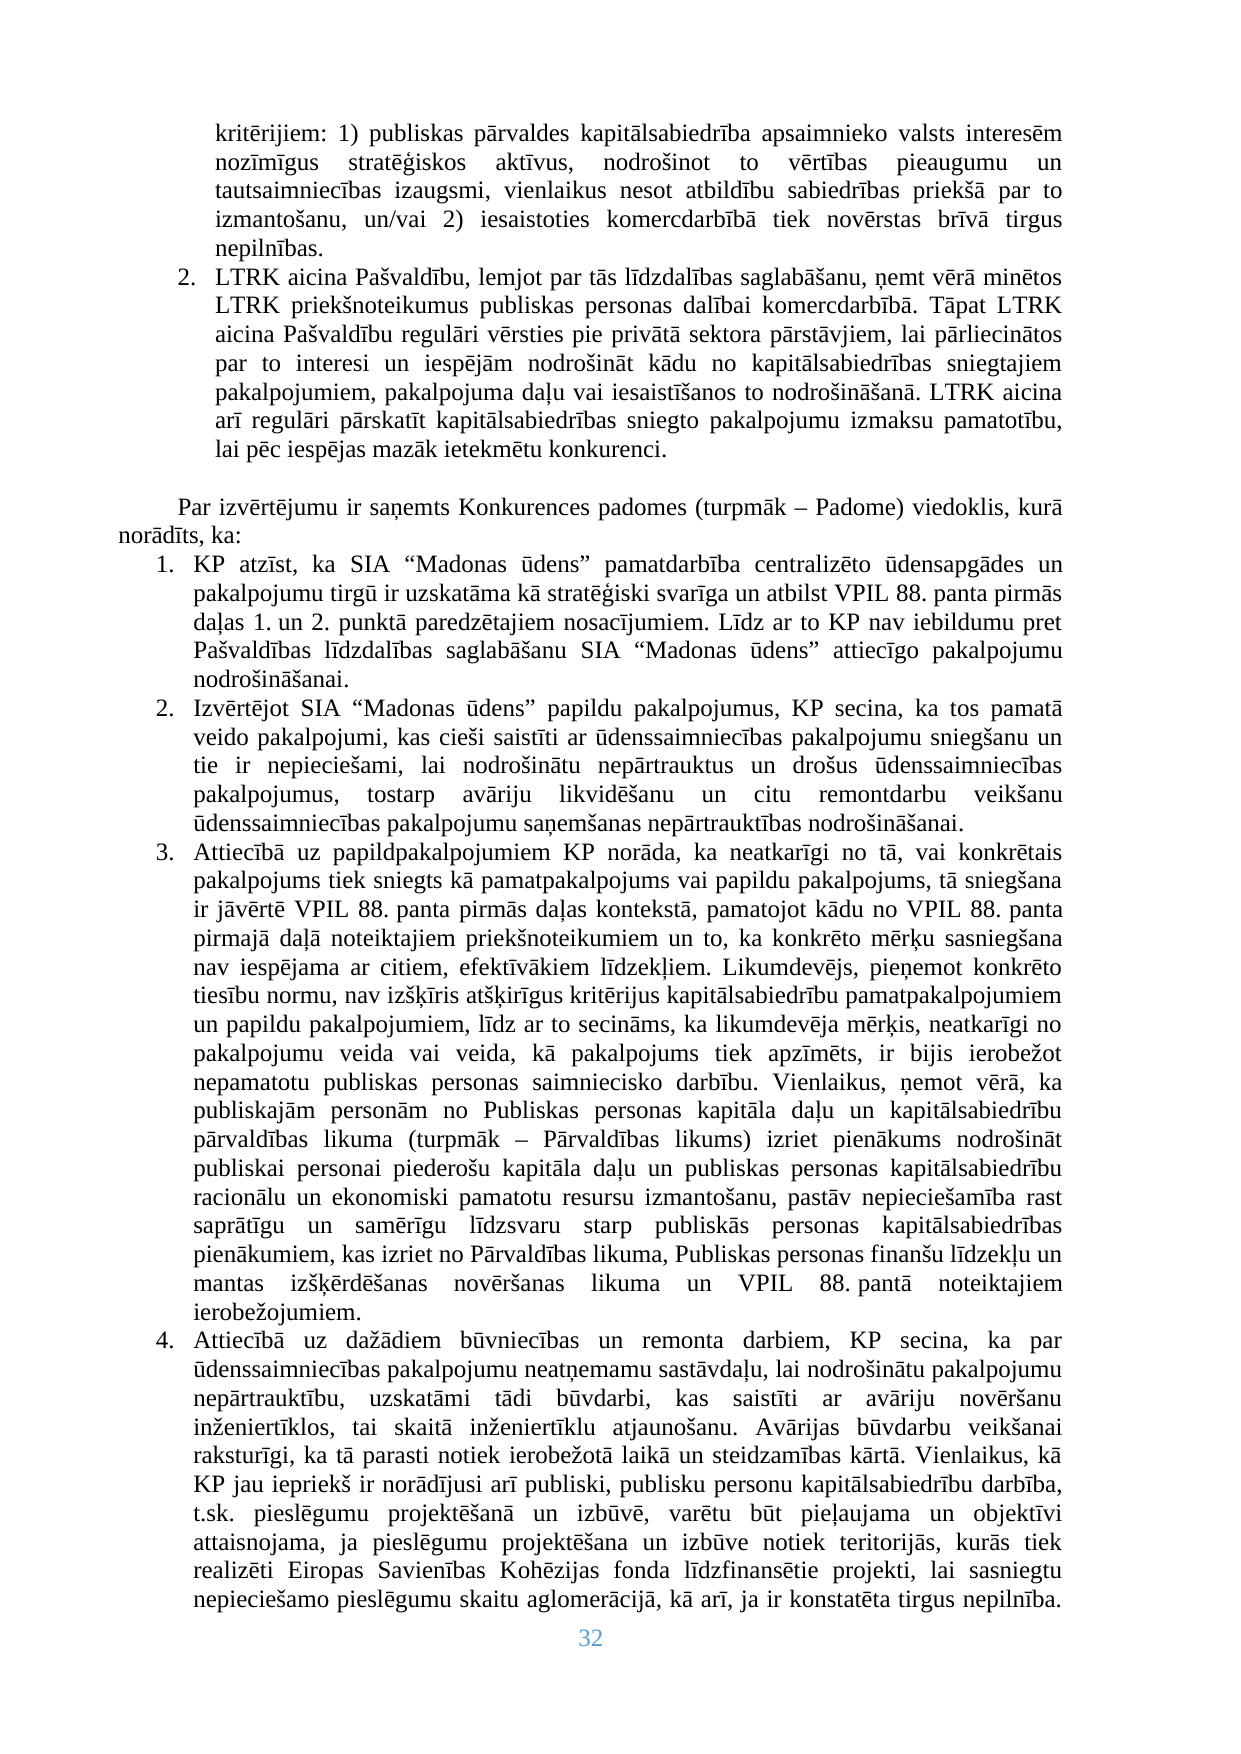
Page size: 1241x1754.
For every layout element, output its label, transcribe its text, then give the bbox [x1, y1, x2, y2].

list Izvērtējot SIA “Madonas ūdens” papildu pakalpojumus, KP secina, ka tos pamatā veido pakalpojumi, kas cieši saistīti ar ūdenssaimniecības pakalpojumu sniegšanu un tie ir nepieciešami, lai nodrošinātu nepārtrauktus un drošus ūdenssaimniecības pakalpojumus, tostarp avāriju likvidēšanu un citu remontdarbu veikšanu ūdenssaimniecības pakalpojumu saņemšanas nepārtrauktības nodrošināšanai. [156, 693, 1063, 837]
list LTRK aicina Pašvaldību, lemjot par tās līdzdalības saglabāšanu, ņemt vērā minētos LTRK priekšnoteikumus publiskas personas dalībai komercdarbībā. Tāpat LTRK aicina Pašvaldību regulāri vērsties pie privātā sektora pārstāvjiem, lai pārliecinātos par to interesi un iespējām nodrošināt kādu no kapitālsabiedrības sniegtajiem pakalpojumiem, pakalpojuma daļu vai iesaistīšanos to nodrošināšanā. LTRK aicina arī regulāri pārskatīt kapitālsabiedrības sniegto pakalpojumu izmaksu pamatotību, lai pēc iespējas mazāk ietekmētu konkurenci. [177, 262, 1063, 463]
list Attiecībā uz papildpakalpojumiem KP norāda, ka neatkarīgi no tā, vai konkrētais pakalpojums tiek sniegts kā pamatpakalpojums vai papildu pakalpojums, tā sniegšana ir jāvērtē VPIL 88. panta pirmās daļas kontekstā, pamatojot kādu no VPIL 88. panta pirmajā daļā noteiktajiem priekšnoteikumiem un to, ka konkrēto mērķu sasniegšana nav iespējama ar citiem, efektīvākiem līdzekļiem. Likumdevējs, pieņemot konkrēto tiesību normu, nav izšķīris atšķirīgus kritērijus kapitālsabiedrību pamatpakalpojumiem un papildu pakalpojumiem, līdz ar to secināms, ka likumdevēja mērķis, neatkarīgi no pakalpojumu veida vai veida, kā pakalpojums tiek apzīmēts, ir bijis ierobežot nepamatotu publiskas personas saimniecisko darbību. Vienlaikus, ņemot vērā, ka publiskajām personām no Publiskas personas kapitāla daļu un kapitālsabiedrību pārvaldības likuma (turpmāk – Pārvaldības likums) izriet pienākums nodrošināt publiskai personai piederošu kapitāla daļu un publiskas personas kapitālsabiedrību racionālu un ekonomiski pamatotu resursu izmantošanu, pastāv nepieciešamība rast saprātīgu un samērīgu līdzsvaru starp publiskās personas kapitālsabiedrības pienākumiem, kas izriet no Pārvaldības likuma, Publiskas personas finanšu līdzekļu un mantas izšķērdēšanas novēršanas likuma un VPIL 88. pantā noteiktajiem ierobežojumiem. [156, 837, 1063, 1326]
text Par izvērtējumu ir saņemts Konkurences padomes (turpmāk – Padome) viedoklis, kurā norādīts, ka: [118, 492, 1063, 549]
list KP atzīst, ka SIA “Madonas ūdens” pamatdarbība centralizēto ūdensapgādes un pakalpojumu tirgū ir uzskatāma kā stratēģiski svarīga un atbilst VPIL 88. panta pirmās daļas 1. un 2. punktā paredzētajiem nosacījumiem. Līdz ar to KP nav iebildumu pret Pašvaldības līdzdalības saglabāšanu SIA “Madonas ūdens” attiecīgo pakalpojumu nodrošināšanai. [156, 549, 1063, 693]
